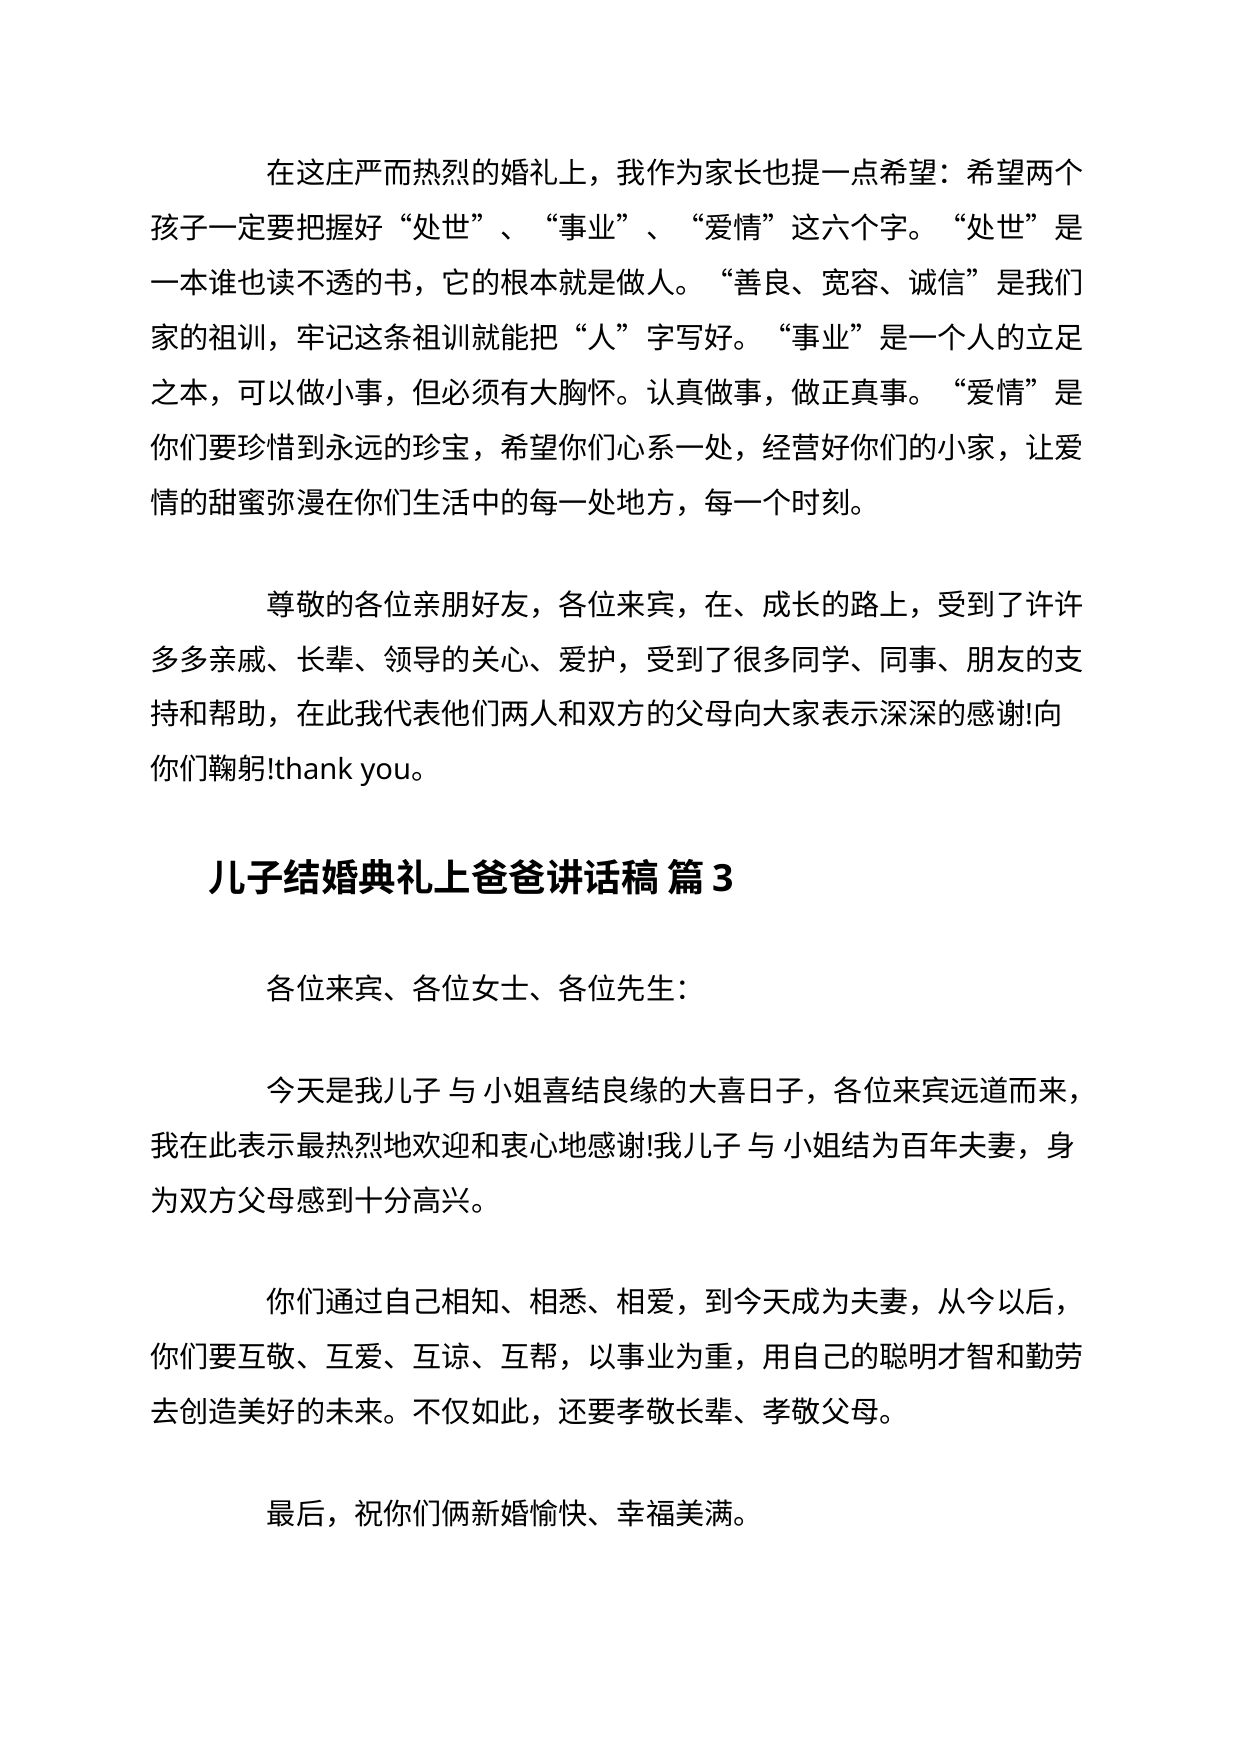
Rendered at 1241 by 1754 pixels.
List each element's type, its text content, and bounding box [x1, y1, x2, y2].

text 你们通过自己相知、相悉、相爱，到今天成为夫妻，从今以后，你们要互敬、互爱、互谅、互帮，以事业为重，用自己的聪明才智和勤劳去创造美好的未来。不仅如此，还要孝敬长辈、孝敬父母。 [150, 1279, 1090, 1431]
text 最后，祝你们俩新婚愉快、幸福美满。 [150, 1491, 1090, 1533]
text 各位来宾、各位女士、各位先生： [150, 966, 1090, 1008]
text 儿子结婚典礼上爸爸讲话稿 篇3 [150, 848, 1090, 902]
text 在这庄严而热烈的婚礼上，我作为家长也提一点希望：希望两个孩子一定要把握好“处世”、“事业”、“爱情”这六个字。“处世”是一本谁也读不透的书，它的根本就是做人。“善良、宽容、诚信”是我们家的祖训，牢记这条祖训就能把“人”字写好。“事业”是一个人的立足之本，可以做小事，但必须有大胸怀。认真做事，做正真事。“爱情”是你们要珍惜到永远的珍宝，希望你们心系一处，经营好你们的小家，让爱情的甜蜜弥漫在你们生活中的每一处地方，每一个时刻。 [150, 150, 1090, 522]
text 尊敬的各位亲朋好友，各位来宾，在、成长的路上，受到了许许多多亲戚、长辈、领导的关心、爱护，受到了很多同学、同事、朋友的支持和帮助，在此我代表他们两人和双方的父母向大家表示深深的感谢!向你们鞠躬!thank you。 [150, 581, 1090, 788]
text 今天是我儿子 与 小姐喜结良缘的大喜日子，各位来宾远道而来，我在此表示最热烈地欢迎和衷心地感谢!我儿子 与 小姐结为百年夫妻，身为双方父母感到十分高兴。 [150, 1067, 1090, 1219]
